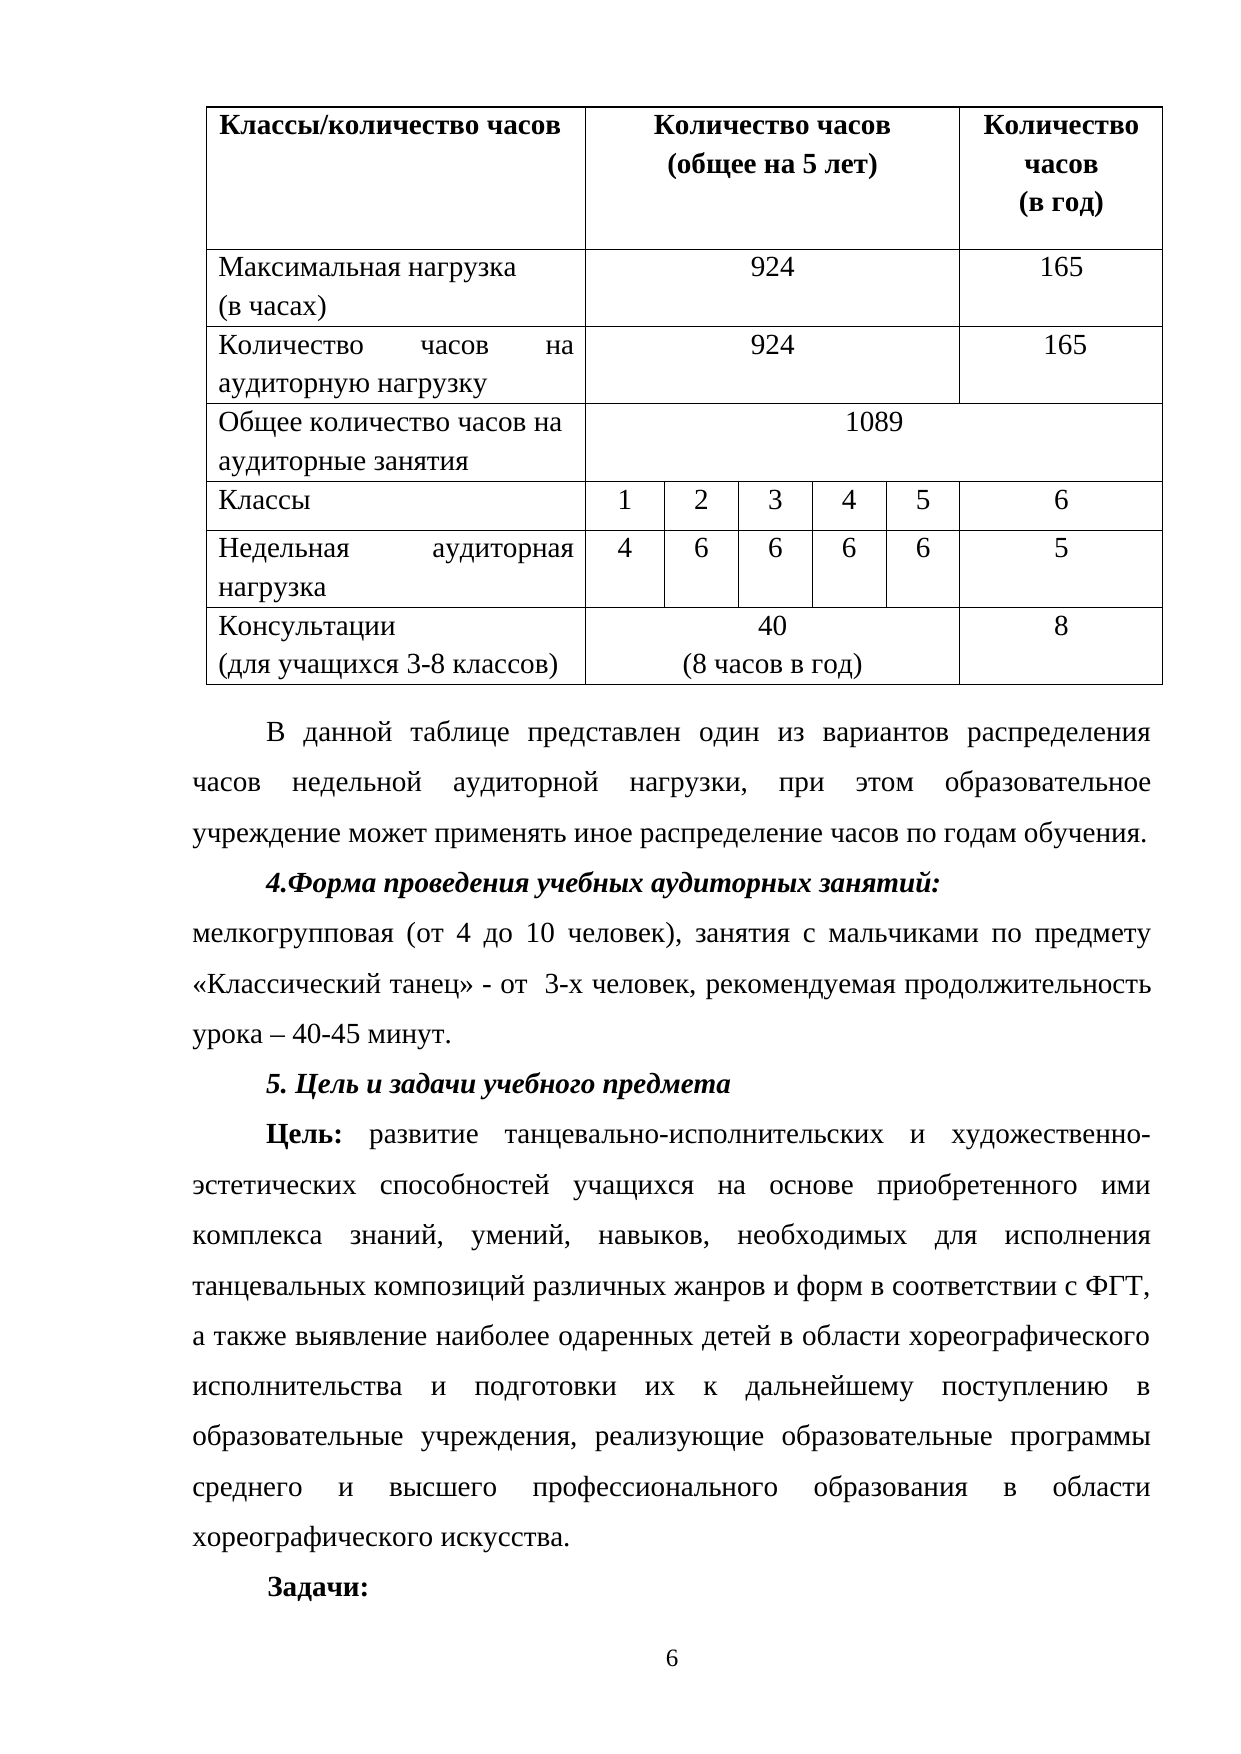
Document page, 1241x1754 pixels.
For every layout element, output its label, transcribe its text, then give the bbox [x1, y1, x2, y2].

table_cell 1 [586, 482, 664, 529]
table_cell 6 [739, 531, 812, 607]
table_cell 924 [586, 250, 959, 326]
table_cell 924 [586, 327, 959, 403]
table_cell 4 [586, 531, 664, 607]
table_cell Классы [207, 482, 585, 529]
text Цель: развитие танцевально-исполнительских и художественно-эстетических способностей учащихся на основе приобретенного ими комплекса знаний, умений, навыков, необходимых для исполнения танцевальных композиций различных жанров и форм в соответствии с ФГТ, а также выявление наиболее одаренных детей в области хореографического исполнительства и подготовки их к дальнейшему поступлению в образовательные учреждения, реализующие образовательные программы среднего и высшего профессионального образования в области хореографического искусства. [192, 1117, 1152, 1553]
table_cell 5 [960, 531, 1162, 607]
table_cell 1089 [586, 404, 1162, 481]
table_cell 2 [665, 482, 738, 529]
table_cell Максимальная нагрузка (в часах) [207, 250, 585, 326]
text мелкогрупповая (от 4 до 10 человек), занятия с мальчиками по предмету «Классический танец» - от 3-х человек, рекомендуемая продолжительность урока – 40-45 минут. [192, 915, 1152, 1049]
table_cell 6 [887, 531, 959, 607]
table_cell 40 (8 часов в год) [586, 608, 959, 684]
text 5. Цель и задачи учебного предмета [192, 1066, 1152, 1100]
table_cell Количество часов на аудиторную нагрузку [207, 327, 585, 403]
text Задачи: [192, 1569, 1152, 1603]
text 4.Форма проведения учебных аудиторных занятий: [192, 865, 1152, 899]
table_cell 165 [960, 250, 1162, 326]
table_cell 8 [960, 608, 1162, 684]
text В данной таблице представлен один из вариантов распределения часов недельной аудиторной нагрузки, при этом образовательное учреждение может применять иное распределение часов по годам обучения. [192, 714, 1152, 848]
table_cell Количество часов (общее на 5 лет) [586, 108, 959, 248]
table_cell Общее количество часов на аудиторные занятия [207, 404, 585, 481]
table_cell 6 [665, 531, 738, 607]
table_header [207, 108, 585, 248]
table_cell 4 [813, 482, 886, 529]
table_cell Количество часов (в год) [960, 108, 1162, 248]
table_cell 6 [813, 531, 886, 607]
table_cell 165 [960, 327, 1162, 403]
table_cell 5 [887, 482, 959, 529]
table_cell Недельная аудиторная нагрузка [207, 531, 585, 607]
table_cell 3 [739, 482, 812, 529]
table_cell 6 [960, 482, 1162, 529]
table_cell Консультации (для учащихся 3-8 классов) [207, 608, 585, 684]
